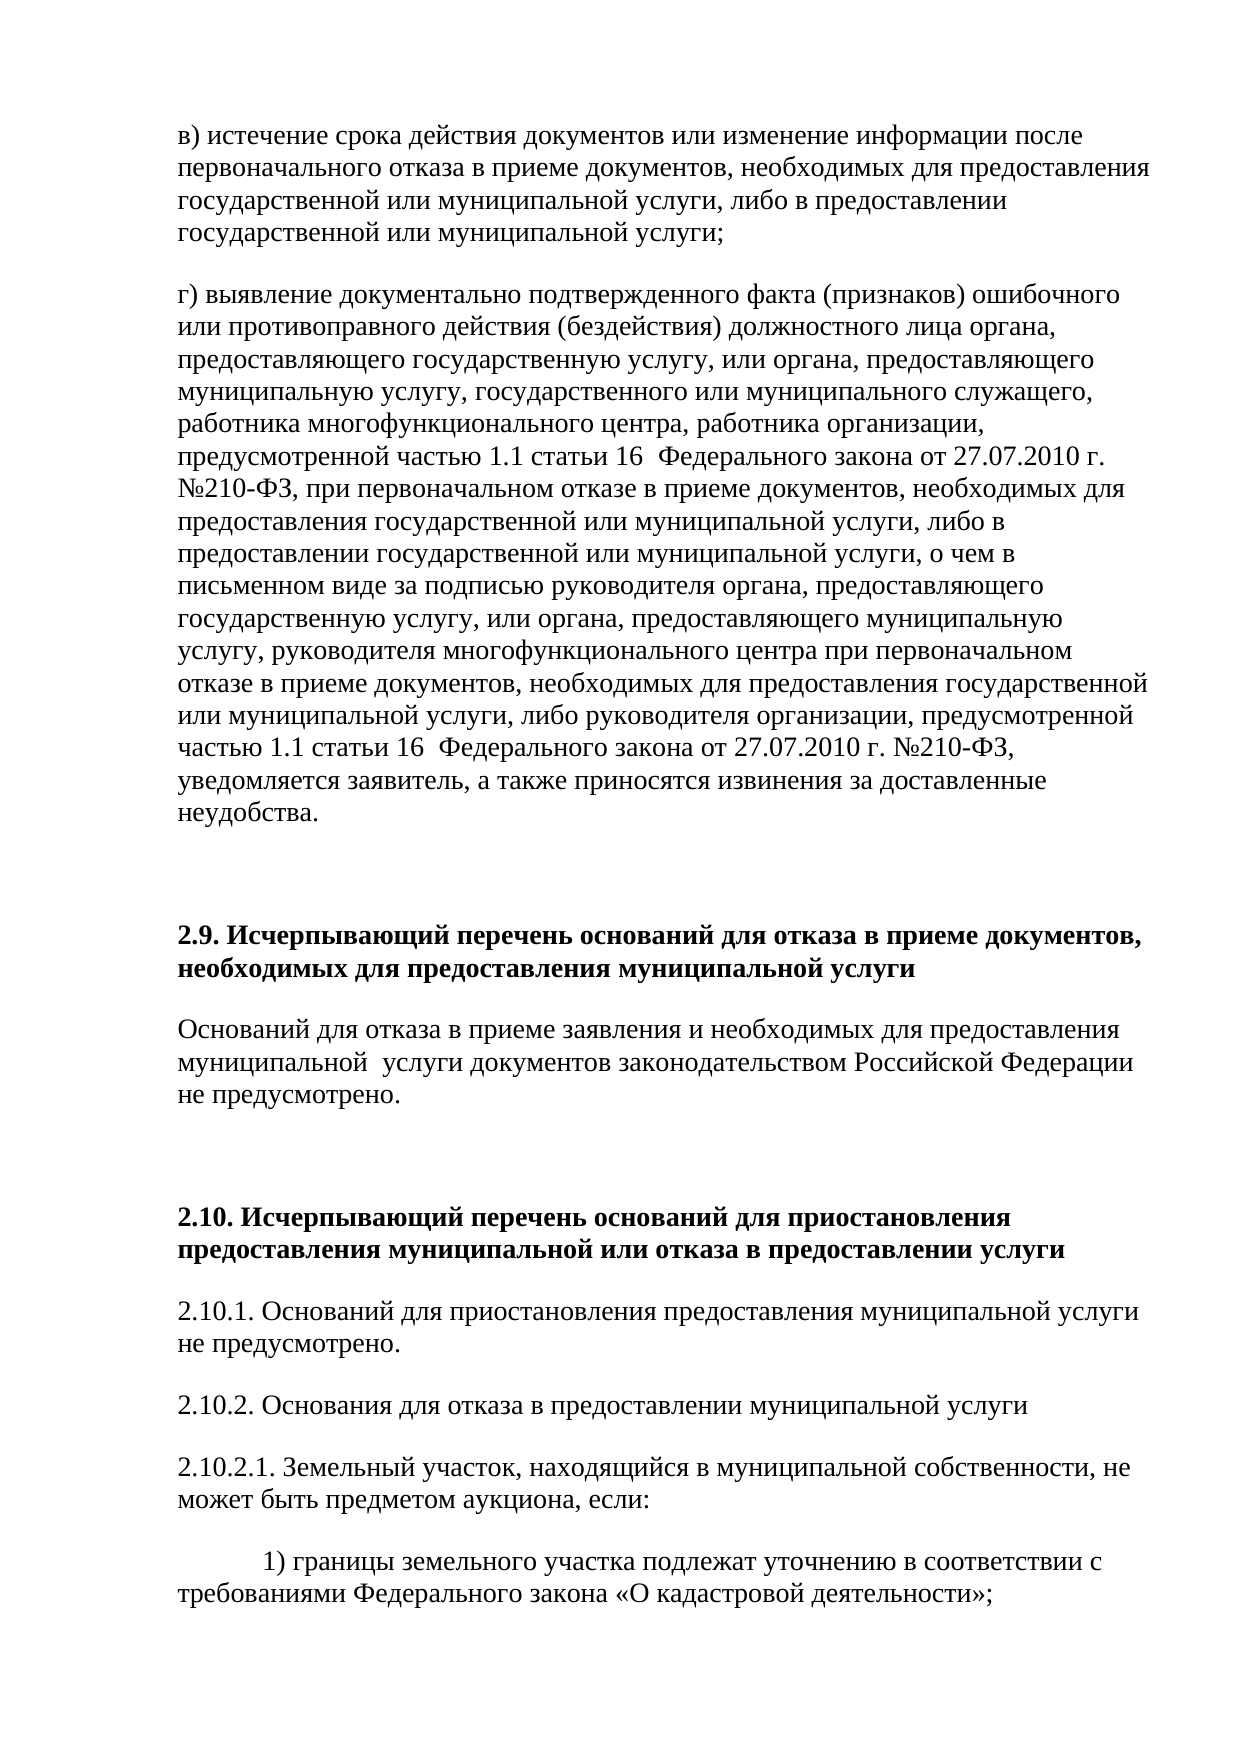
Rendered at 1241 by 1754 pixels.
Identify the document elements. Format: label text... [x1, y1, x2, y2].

text 2.10.1. Оснований для приостановления предоставления муниципальной услуги не предусмотрено. [177, 1294, 1152, 1359]
text 2.10.2.1. Земельный участок, находящийся в муниципальной собственности, не может быть предметом аукциона, если: [177, 1450, 1152, 1514]
text 1) границы земельного участка подлежат уточнению в соответствии с требованиями Федерального закона «О кадастровой деятельности»; [177, 1544, 1152, 1608]
text 2.10. Исчерпывающий перечень оснований для приостановления предоставления муниципальной или отказа в предоставлении услуги [177, 1200, 1152, 1265]
text 2.9. Исчерпывающий перечень оснований для отказа в приеме документов, необходимых для предоставления муниципальной услуги [177, 918, 1152, 983]
text 2.10.2. Основания для отказа в предоставлении муниципальной услуги [177, 1388, 1152, 1421]
text в) истечение срока действия документов или изменение информации после первоначального отказа в приеме документов, необходимых для предоставления государственной или муниципальной услуги, либо в предоставлении государственной или муниципальной услуги; [177, 118, 1152, 248]
text Оснований для отказа в приеме заявления и необходимых для предоставления муниципальной услуги документов законодательством Российской Федерации не предусмотрено. [177, 1012, 1152, 1109]
text г) выявление документально подтвержденного факта (признаков) ошибочного или противоправного действия (бездействия) должностного лица органа, предоставляющего государственную услугу, или органа, предоставляющего муниципальную услугу, государственного или муниципального служащего, работника многофункционального центра, работника организации, предусмотренной частью 1.1 статьи 16 Федерального закона от 27.07.2010 г. №210-ФЗ, при первоначальном отказе в приеме документов, необходимых для предоставления государственной или муниципальной услуги, либо в предоставлении государственной или муниципальной услуги, о чем в письменном виде за подписью руководителя органа, предоставляющего государственную услугу, или органа, предоставляющего муниципальную услугу, руководителя многофункционального центра при первоначальном отказе в приеме документов, необходимых для предоставления государственной или муниципальной услуги, либо руководителя организации, предусмотренной частью 1.1 статьи 16 Федерального закона от 27.07.2010 г. №210-ФЗ, уведомляется заявитель, а также приносятся извинения за доставленные неудобства. [177, 277, 1152, 828]
